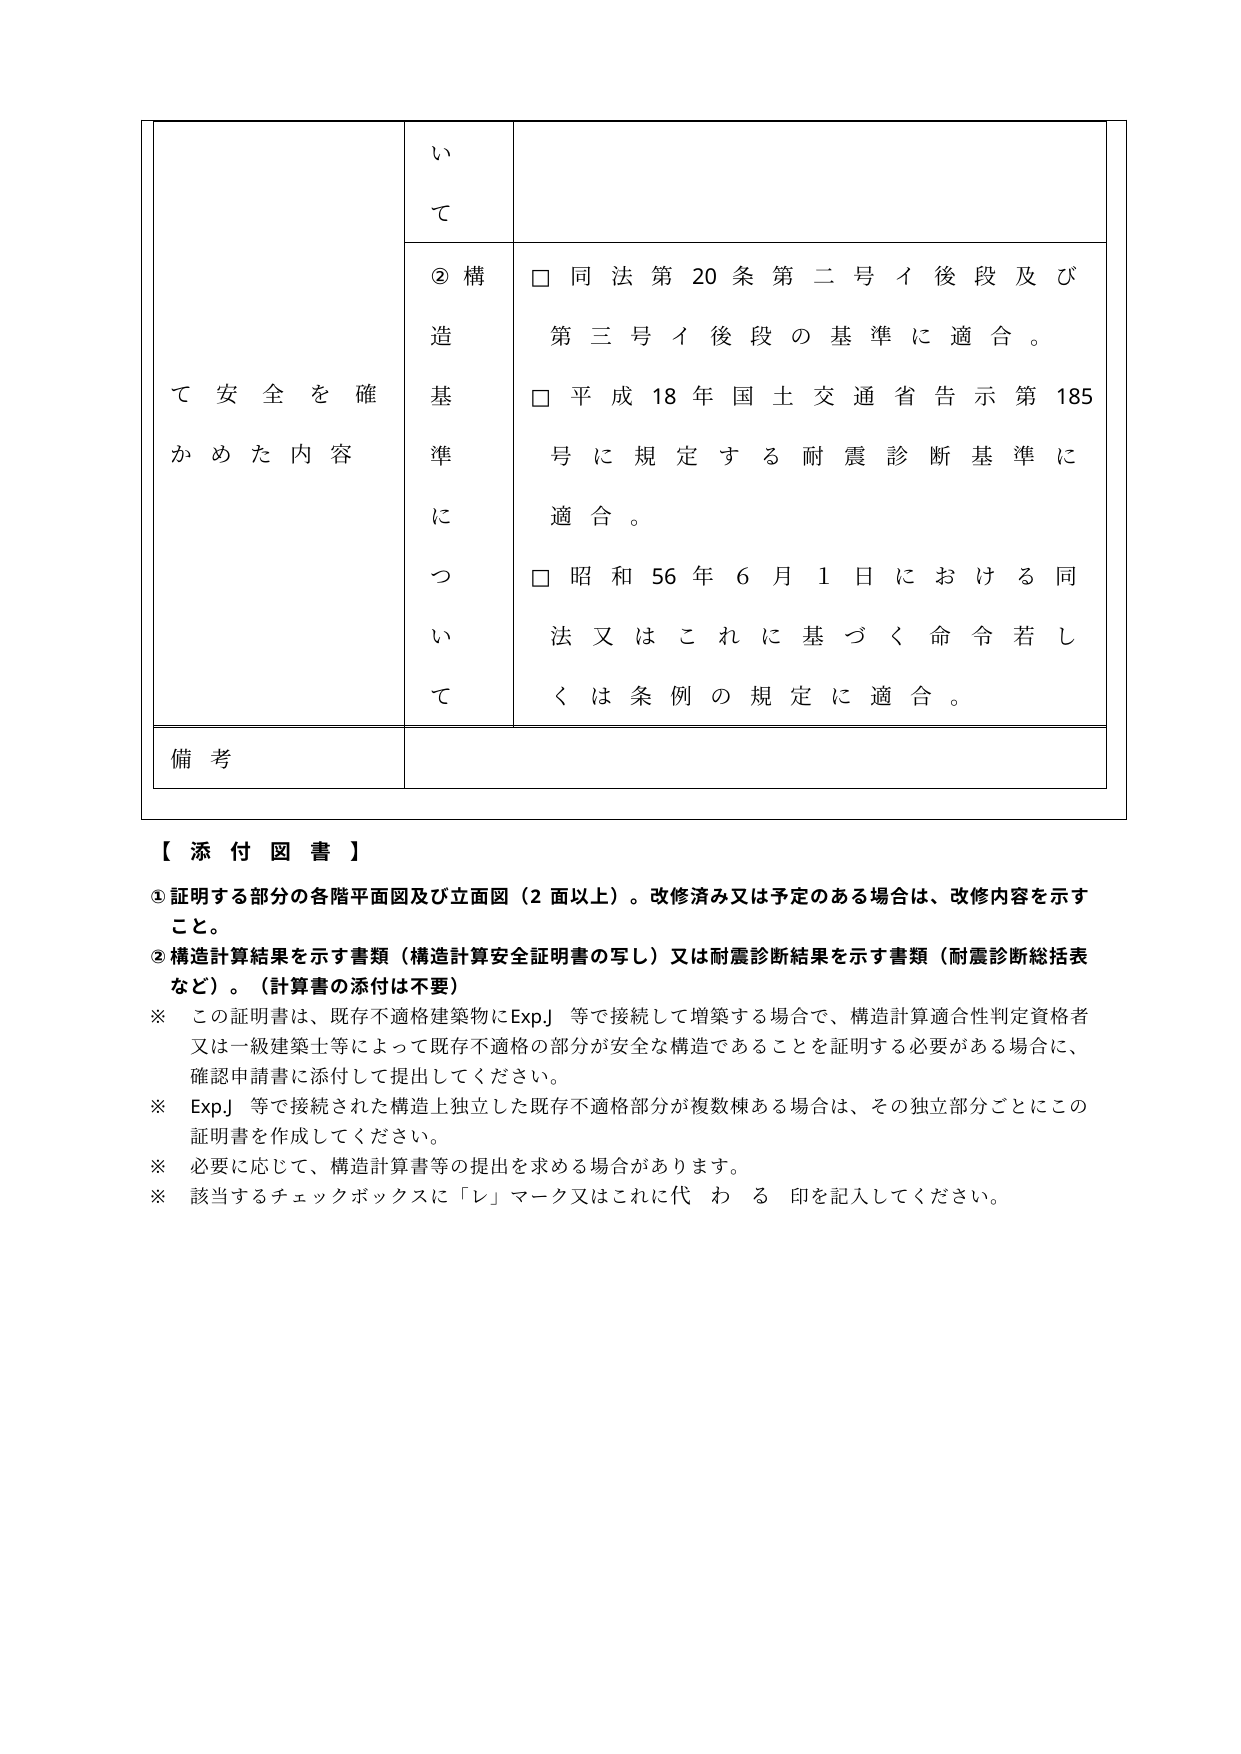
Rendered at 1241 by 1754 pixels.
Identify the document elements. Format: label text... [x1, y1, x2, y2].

list 該当するチェックボックスに「レ」マーク又はこれに代わる印を記入してください。 [150, 1180, 1090, 1210]
list この証明書は、既存不適格建築物にExp.J等で接続して増築する場合で、構造計算適合性判定資格者又は一級建築士等によって既存不適格の部分が安全な構造であることを証明する必要がある場合に、確認申請書に添付して提出してください。 [150, 1000, 1090, 1090]
text ①証明する部分の各階平面図及び立面図（2面以上）。改修済み又は予定のある場合は、改修内容を示すこと。 [150, 880, 1090, 940]
text 【添付図書】 [150, 820, 1090, 880]
list 必要に応じて、構造計算書等の提出を求める場合があります。 [150, 1150, 1090, 1180]
text ②構造計算結果を示す書類（構造計算安全証明書の写し）又は耐震診断結果を示す書類（耐震診断総括表など）。（計算書の添付は不要） [150, 940, 1090, 1000]
list Exp.J等で接続された構造上独立した既存不適格部分が複数棟ある場合は、その独立部分ごとにこの証明書を作成してください。 [150, 1090, 1090, 1150]
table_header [142, 121, 1126, 819]
